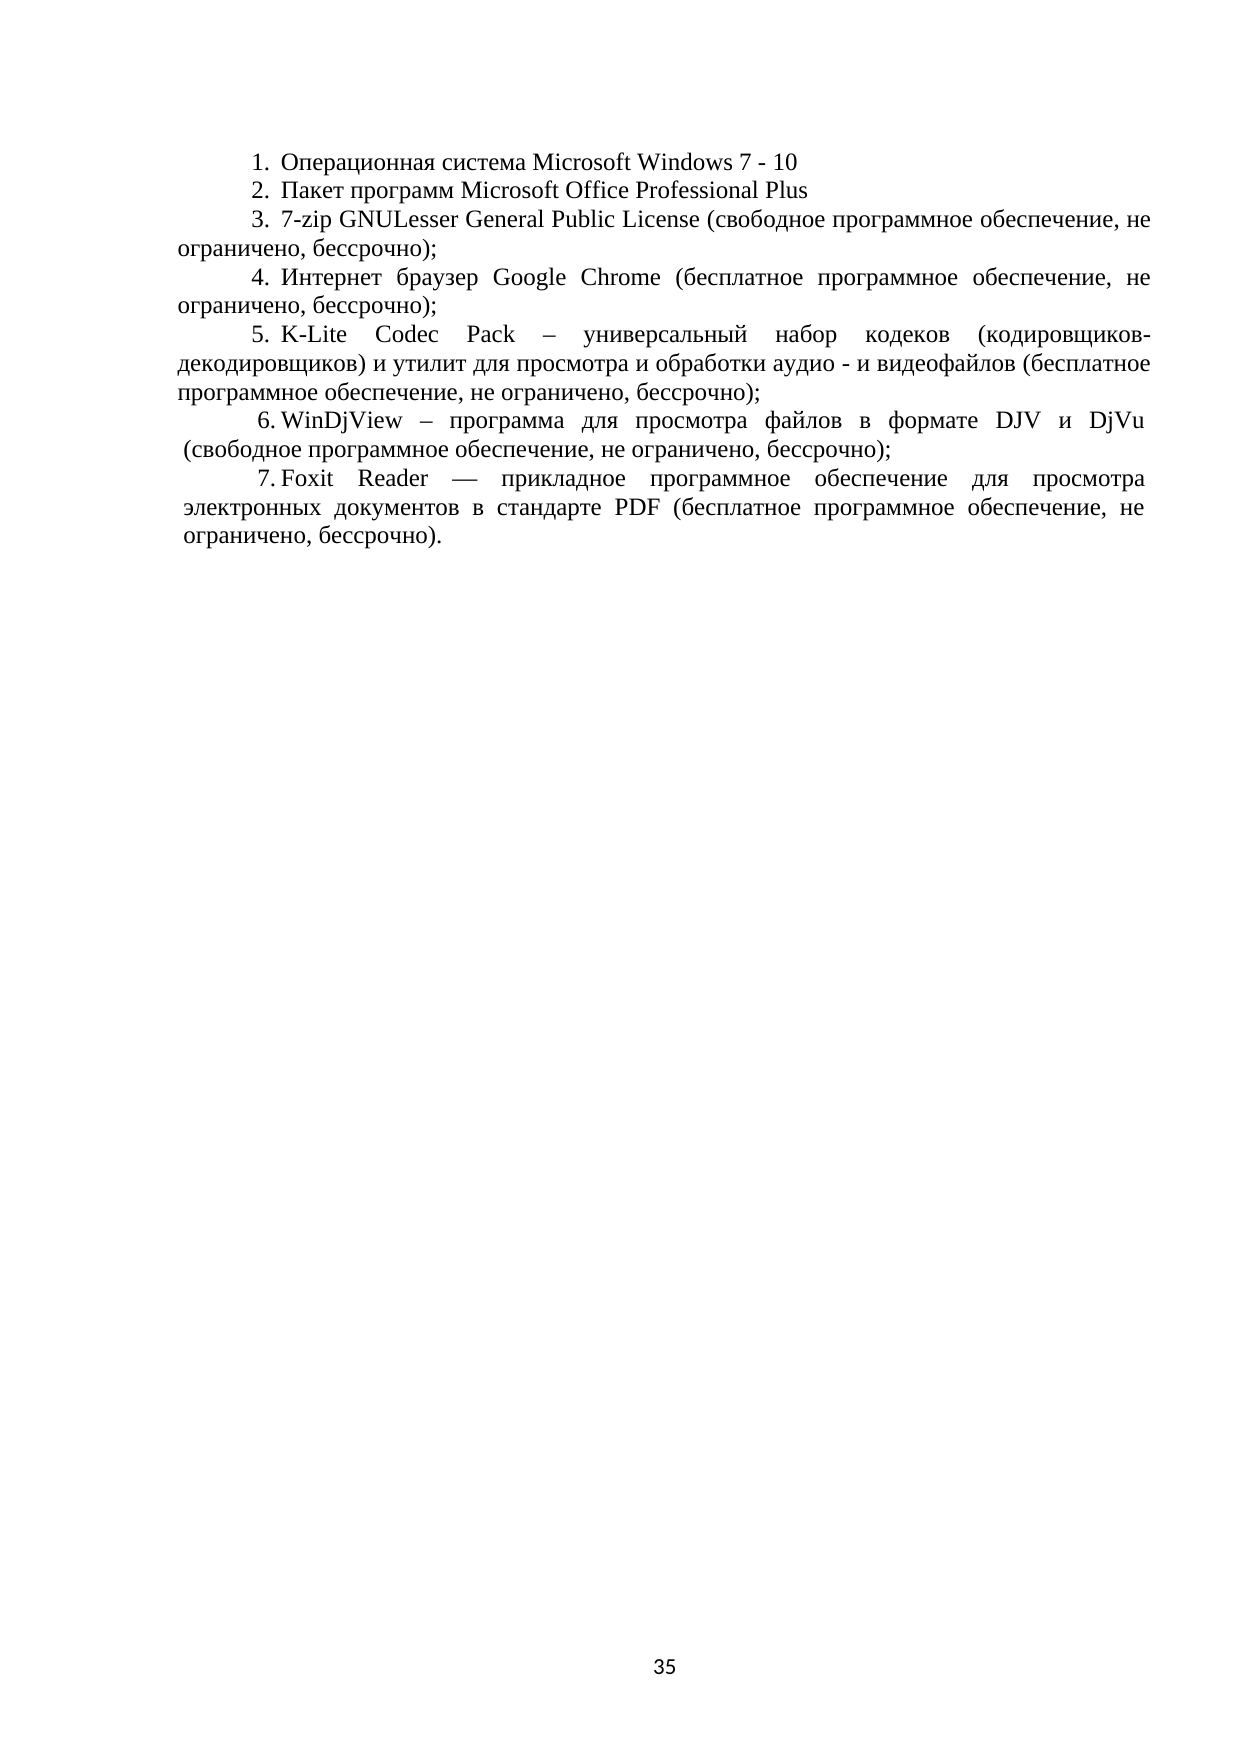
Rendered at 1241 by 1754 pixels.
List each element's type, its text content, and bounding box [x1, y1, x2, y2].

list Операционная система Microsoft Windows 7 - 10 [177, 147, 1152, 176]
list Интернет браузер Google Chrome (бесплатное программное обеспечение, не ограничено, бессрочно); [177, 262, 1152, 319]
list K-Lite Codec Pack – универсальный набор кодеков (кодировщиков-декодировщиков) и утилит для просмотра и обработки аудио - и видеофайлов (бесплатное программное обеспечение, не ограничено, бессрочно); [177, 319, 1152, 406]
list WinDjView – программа для просмотра файлов в формате DJV и DjVu (свободное программное обеспечение, не ограничено, бессрочно); [183, 406, 1146, 463]
list Пакет программ Microsoft Office Professional Plus [177, 176, 1152, 204]
list 7-zip GNULesser General Public License (свободное программное обеспечение, не ограничено, бессрочно); [177, 204, 1152, 262]
list Foxit Reader — прикладное программное обеспечение для просмотра электронных документов в стандарте PDF (бесплатное программное обеспечение, не ограничено, бессрочно). [183, 463, 1146, 549]
